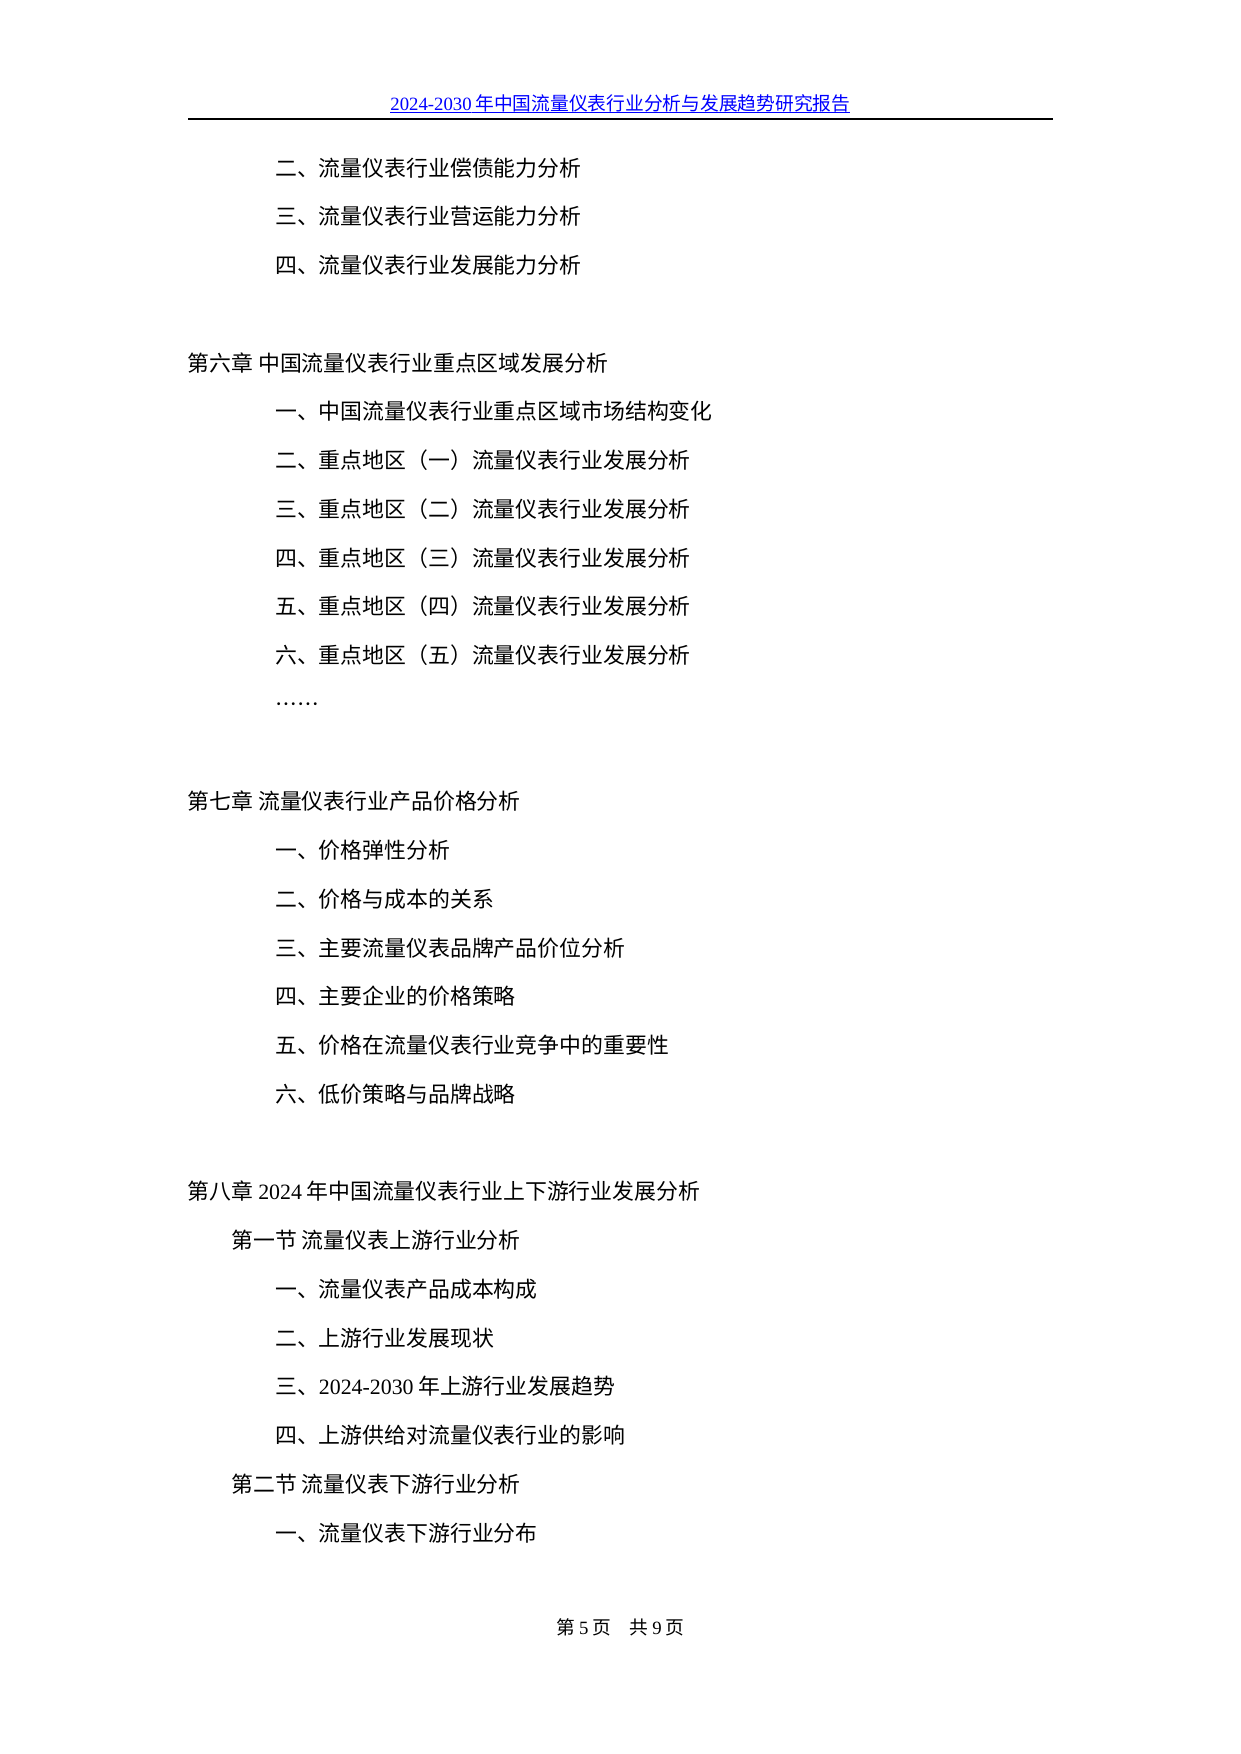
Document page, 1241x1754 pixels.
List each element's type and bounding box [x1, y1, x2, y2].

text [187, 150, 1053, 1548]
